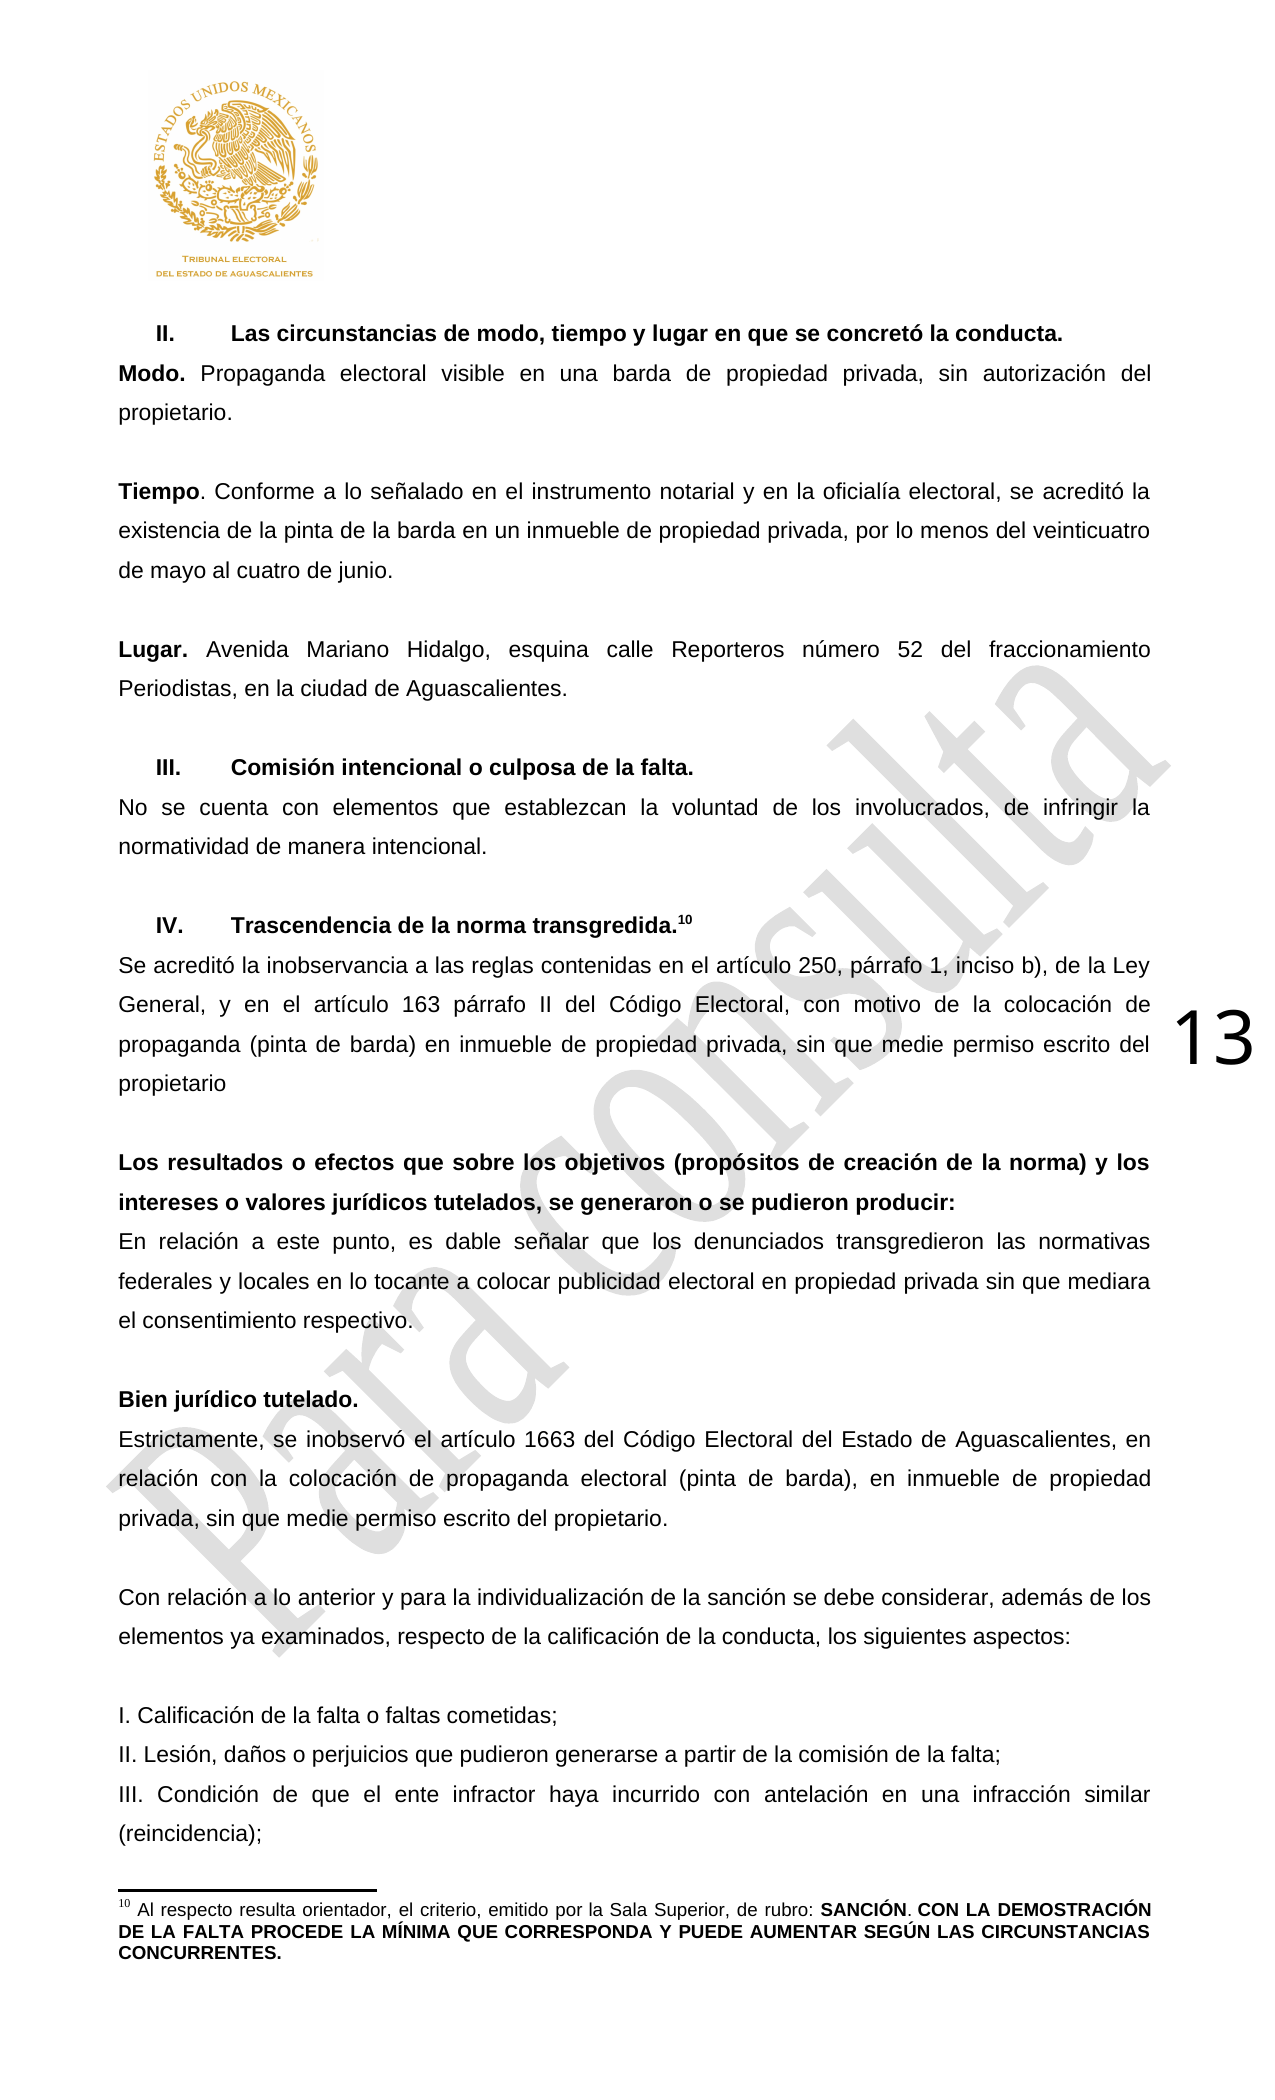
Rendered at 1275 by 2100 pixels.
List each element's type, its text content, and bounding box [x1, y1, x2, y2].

text Estrictamente, se inobservó el artículo 1663 del Código Electoral del Estado de Aguascalientes, en relación con la colocación de propaganda electoral (pinta de barda), en inmueble de propiedad privada, sin que medie permiso escrito del propietario. [118, 1426, 1152, 1531]
text Con relación a lo anterior y para la individualización de la sanción se debe considerar, además de los elementos ya examinados, respecto de la calificación de la conducta, los siguientes aspectos: [118, 1583, 1152, 1649]
list Comisión intencional o culposa de la falta. [156, 754, 1152, 781]
text Los resultados o efectos que sobre los objetivos (propósitos de creación de la norma) y los intereses o valores jurídicos tutelados, se generaron o se pudieron producir: [118, 1149, 1152, 1215]
text Modo. Propaganda electoral visible en una barda de propiedad privada, sin autorización del propietario. [118, 359, 1152, 425]
text Se acreditó la inobservancia a las reglas contenidas en el artículo 250, párrafo 1, inciso b), de la Ley General, y en el artículo 163 párrafo II del Código Electoral, con motivo de la colocación de propaganda (pinta de barda) en inmueble de propiedad privada, sin que medie permiso escrito del propietario [118, 952, 1152, 1097]
text I. Calificación de la falta o faltas cometidas; [118, 1702, 1152, 1728]
text Lugar. Avenida Mariano Hidalgo, esquina calle Reporteros número 52 del fraccionamiento Periodistas, en la ciudad de Aguascalientes. [118, 636, 1152, 702]
text Tiempo. Conforme a lo señalado en el instrumento notarial y en la oficialía electoral, se acreditó la existencia de la pinta de la barda en un inmueble de propiedad privada, por lo menos del veinticuatro de mayo al cuatro de junio. [118, 478, 1152, 583]
picture [147, 70, 325, 281]
list Las circunstancias de modo, tiempo y lugar en que se concretó la conducta. [156, 320, 1152, 346]
list Trascendencia de la norma transgredida. [156, 912, 1152, 939]
text III. Condición de que el ente infractor haya incurrido con antelación en una infracción similar (reincidencia); [118, 1781, 1152, 1847]
text II. Lesión, daños o perjuicios que pudieron generarse a partir de la comisión de la falta; [118, 1741, 1152, 1768]
text No se cuenta con elementos que establezcan la voluntad de los involucrados, de infringir la normatividad de manera intencional. [118, 794, 1152, 860]
text En relación a este punto, es dable señalar que los denunciados transgredieron las normativas federales y locales en lo tocante a colocar publicidad electoral en propiedad privada sin que mediara el consentimiento respectivo. [118, 1228, 1152, 1333]
text Bien jurídico tutelado. [118, 1386, 1152, 1412]
